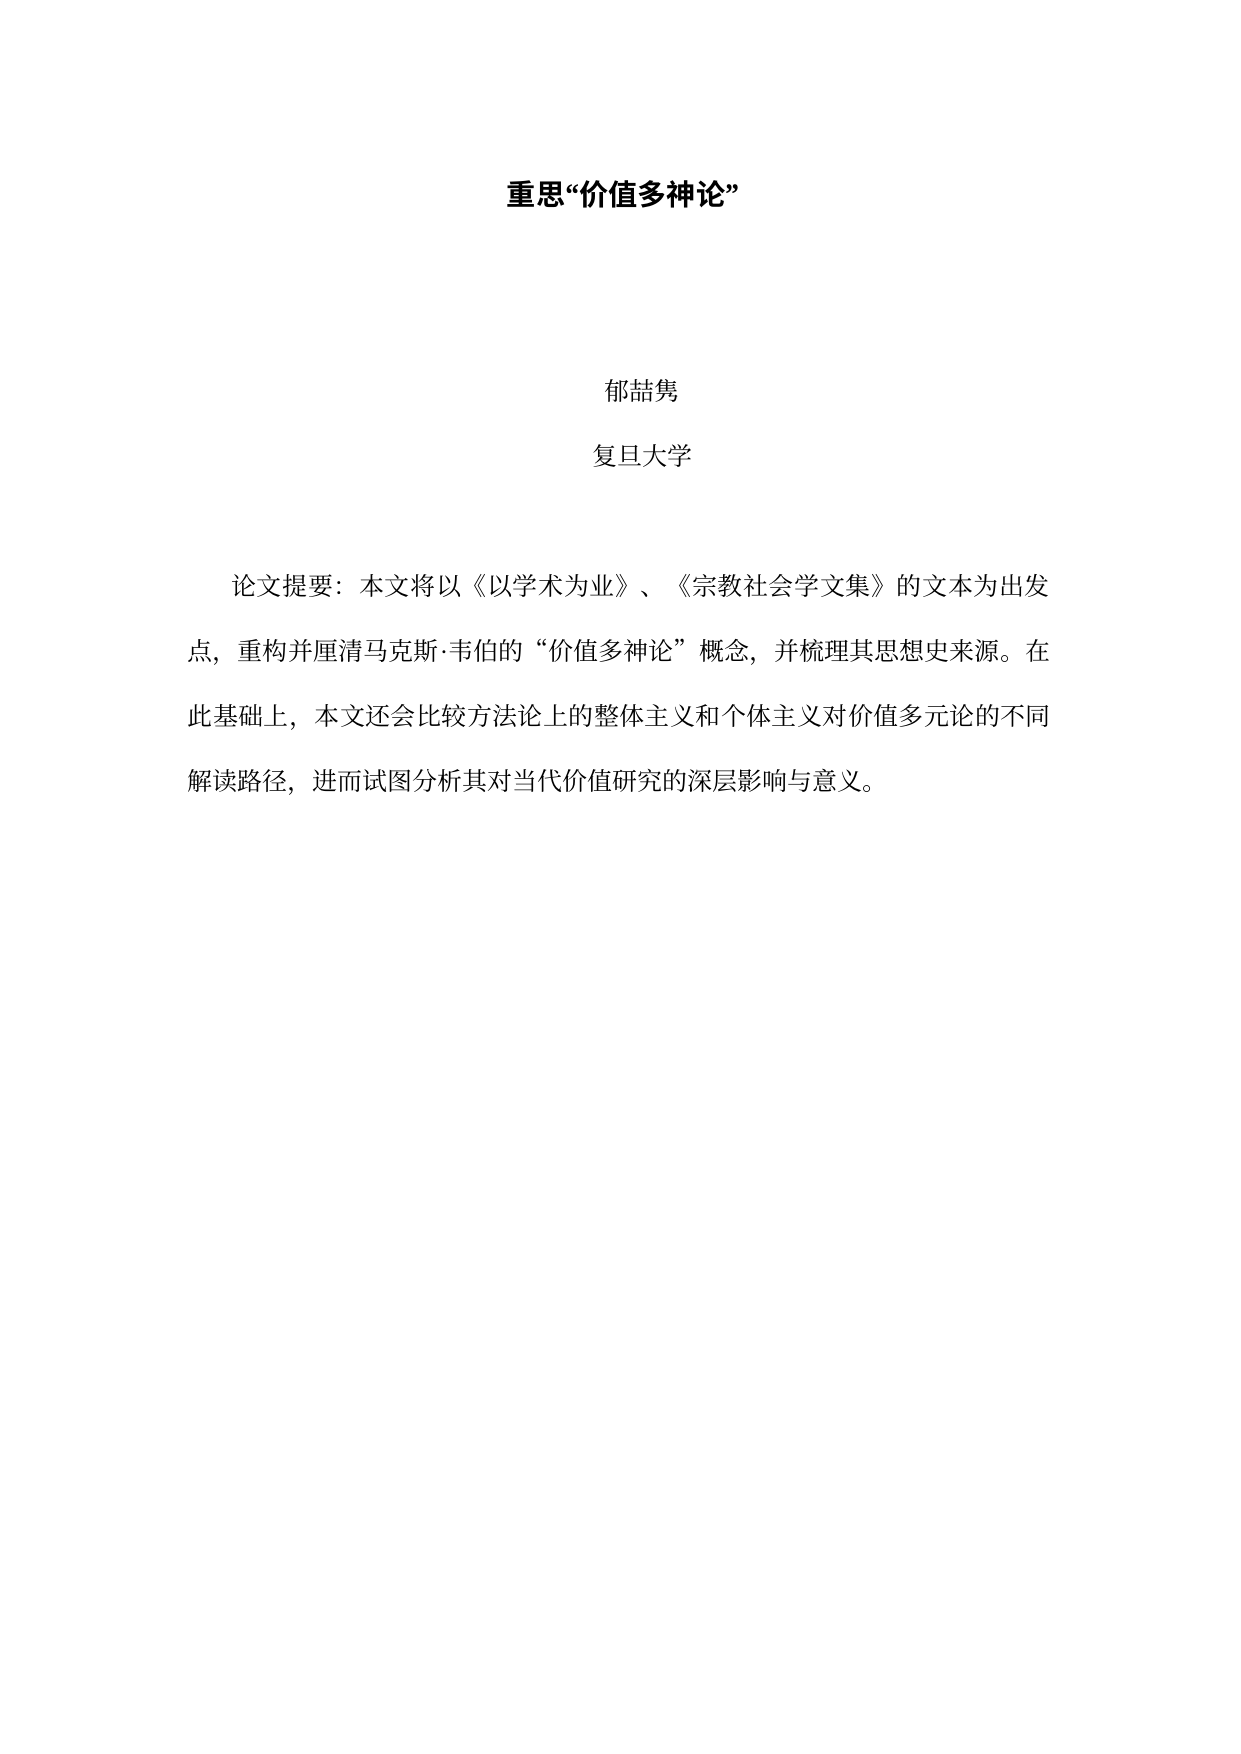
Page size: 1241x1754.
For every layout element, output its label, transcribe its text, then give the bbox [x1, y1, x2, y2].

text 论文提要：本文将以《以学术为业》、《宗教社会学文集》的文本为出发点，重构并厘清马克斯·韦伯的“价值多神论”概念，并梳理其思想史来源。在此基础上，本文还会比较方法论上的整体主义和个体主义对价值多元论的不同解读路径，进而试图分析其对当代价值研究的深层影响与意义。 [187, 552, 1053, 812]
text 复旦大学 [187, 422, 1053, 487]
text 重思“价值多神论” [187, 162, 1053, 227]
text 郁喆隽 [187, 357, 1053, 422]
